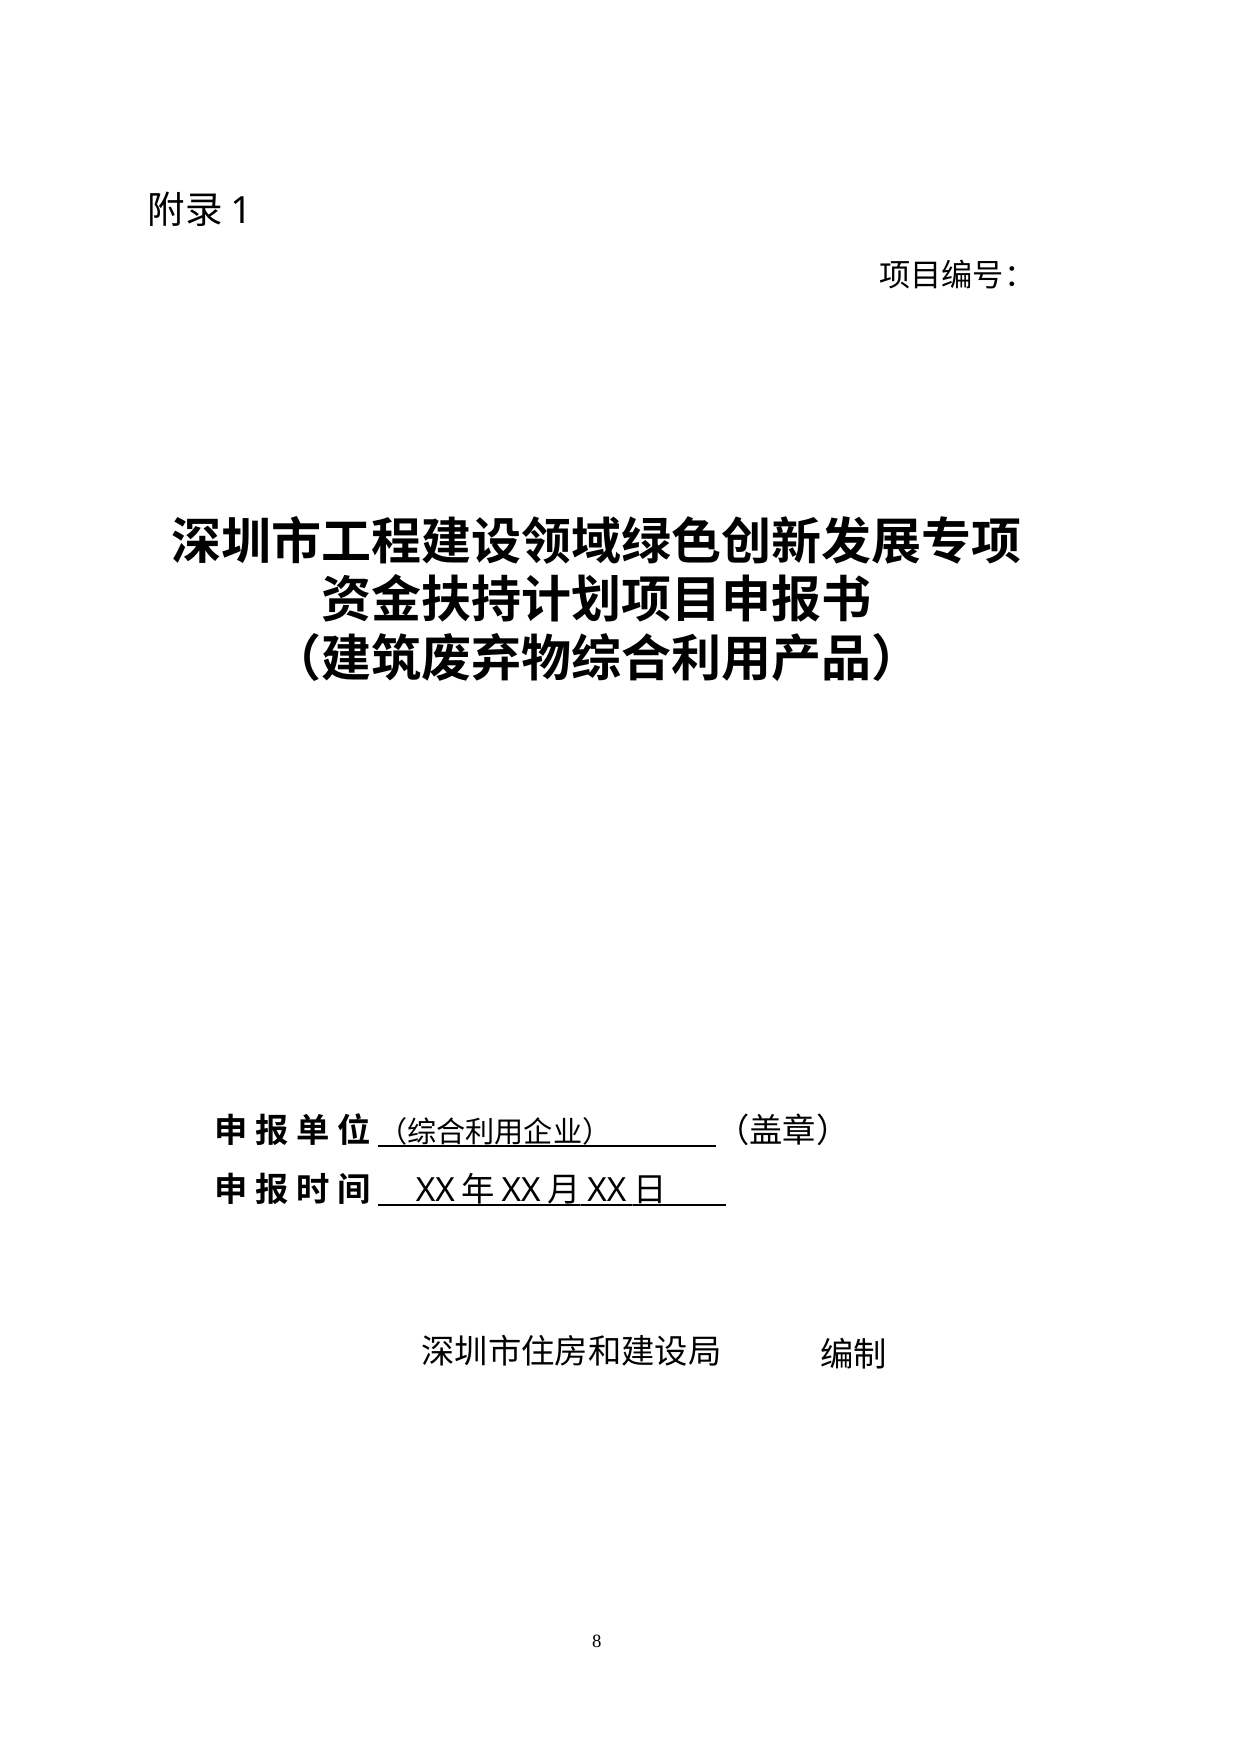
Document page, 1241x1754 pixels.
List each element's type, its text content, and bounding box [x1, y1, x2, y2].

table_header 编制 [809, 1316, 916, 1381]
text （建筑废弃物综合利用产品） [148, 629, 1045, 688]
text 申 报 时 间 XX年XX月XX日 [148, 1154, 1045, 1213]
text 申 报 单 位 （综合利用企业） （盖章） [148, 1096, 1045, 1154]
subtitle 附录1 [148, 175, 1045, 240]
text 项目编号： [148, 240, 1035, 305]
table_header 深圳市住房和建设局 [277, 1316, 808, 1381]
text 深圳市工程建设领域绿色创新发展专项资金扶持计划项目申报书 [148, 513, 1045, 629]
